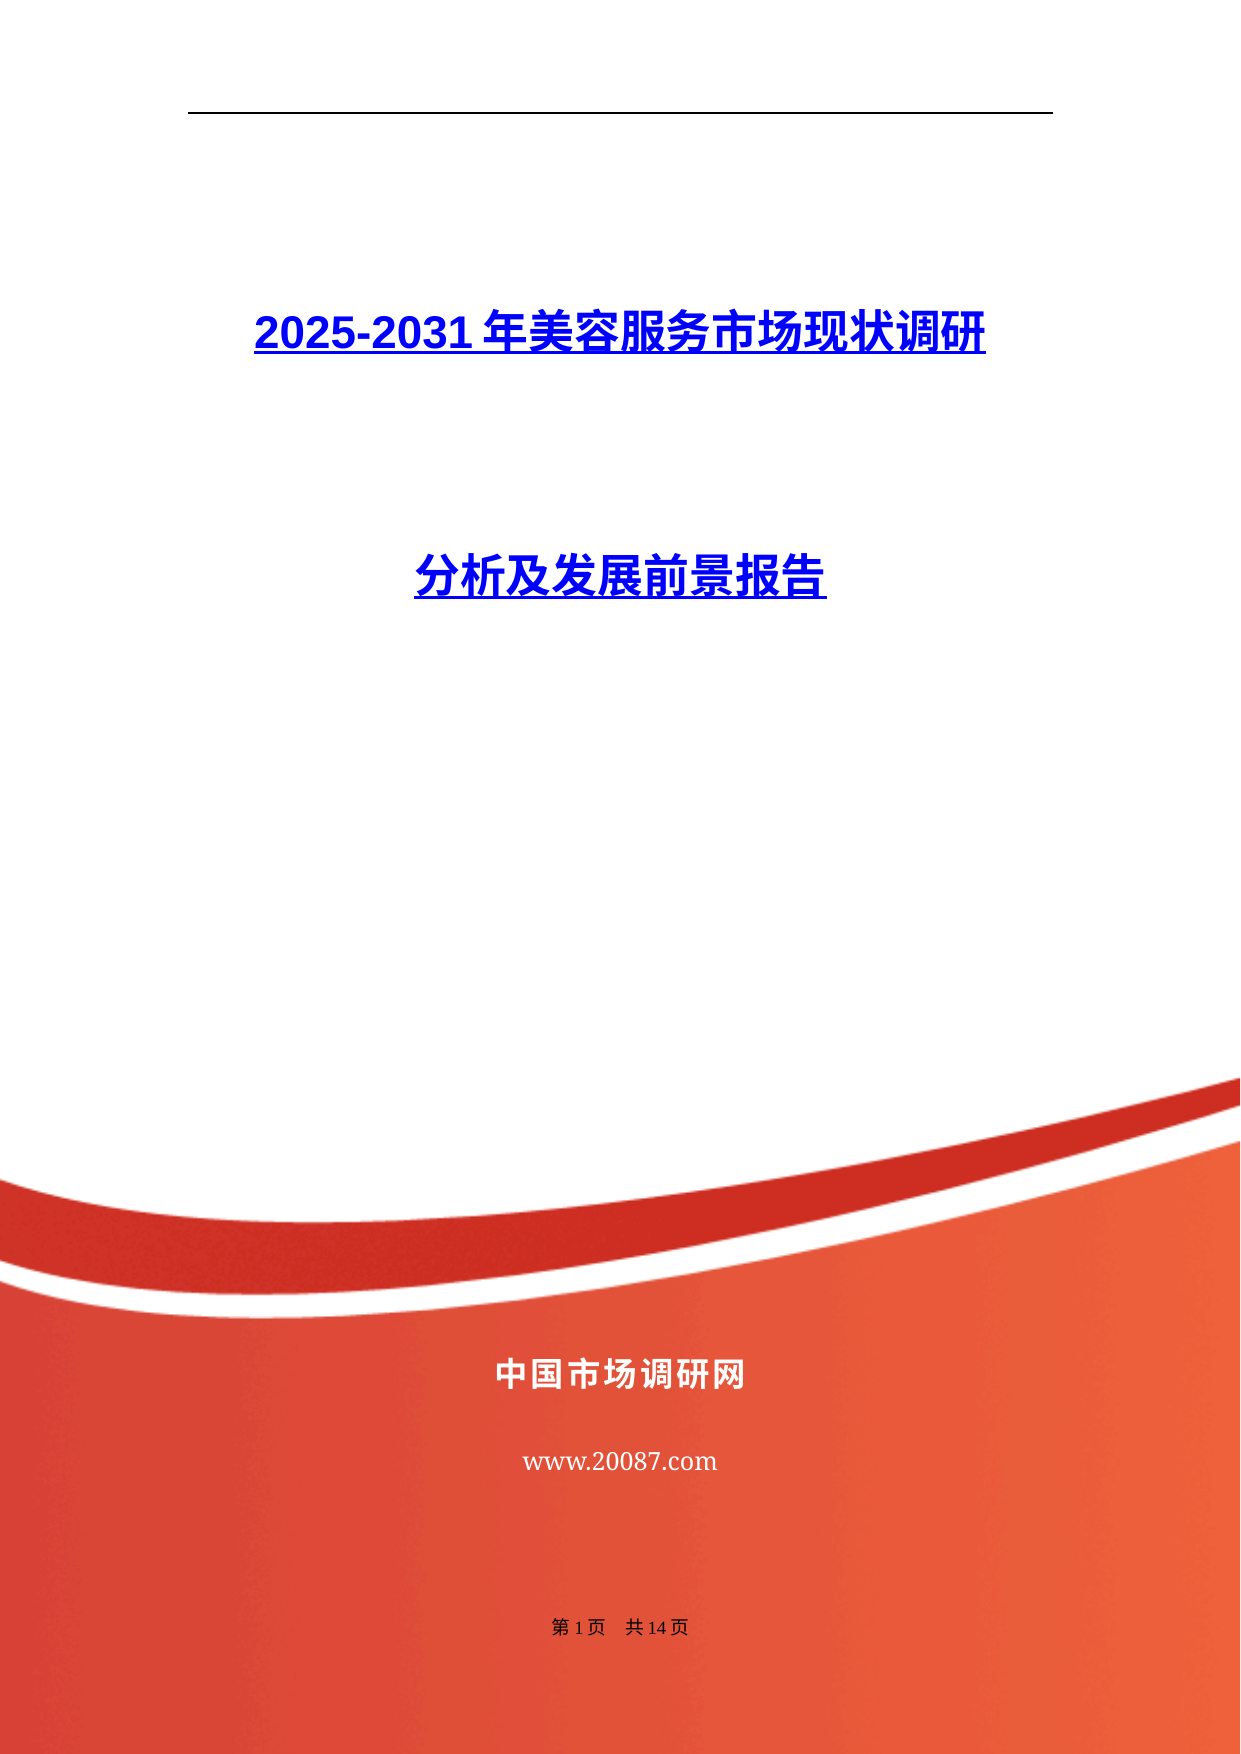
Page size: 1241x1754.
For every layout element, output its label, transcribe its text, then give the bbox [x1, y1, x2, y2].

subtitle 中国市场调研网 [187, 1339, 1053, 1404]
table_header 2025-2031年美容服务市场现状调研分析及发展前景报告 [188, 207, 1053, 773]
text www.20087.com [187, 1428, 1053, 1493]
picture [0, 1006, 1241, 1754]
